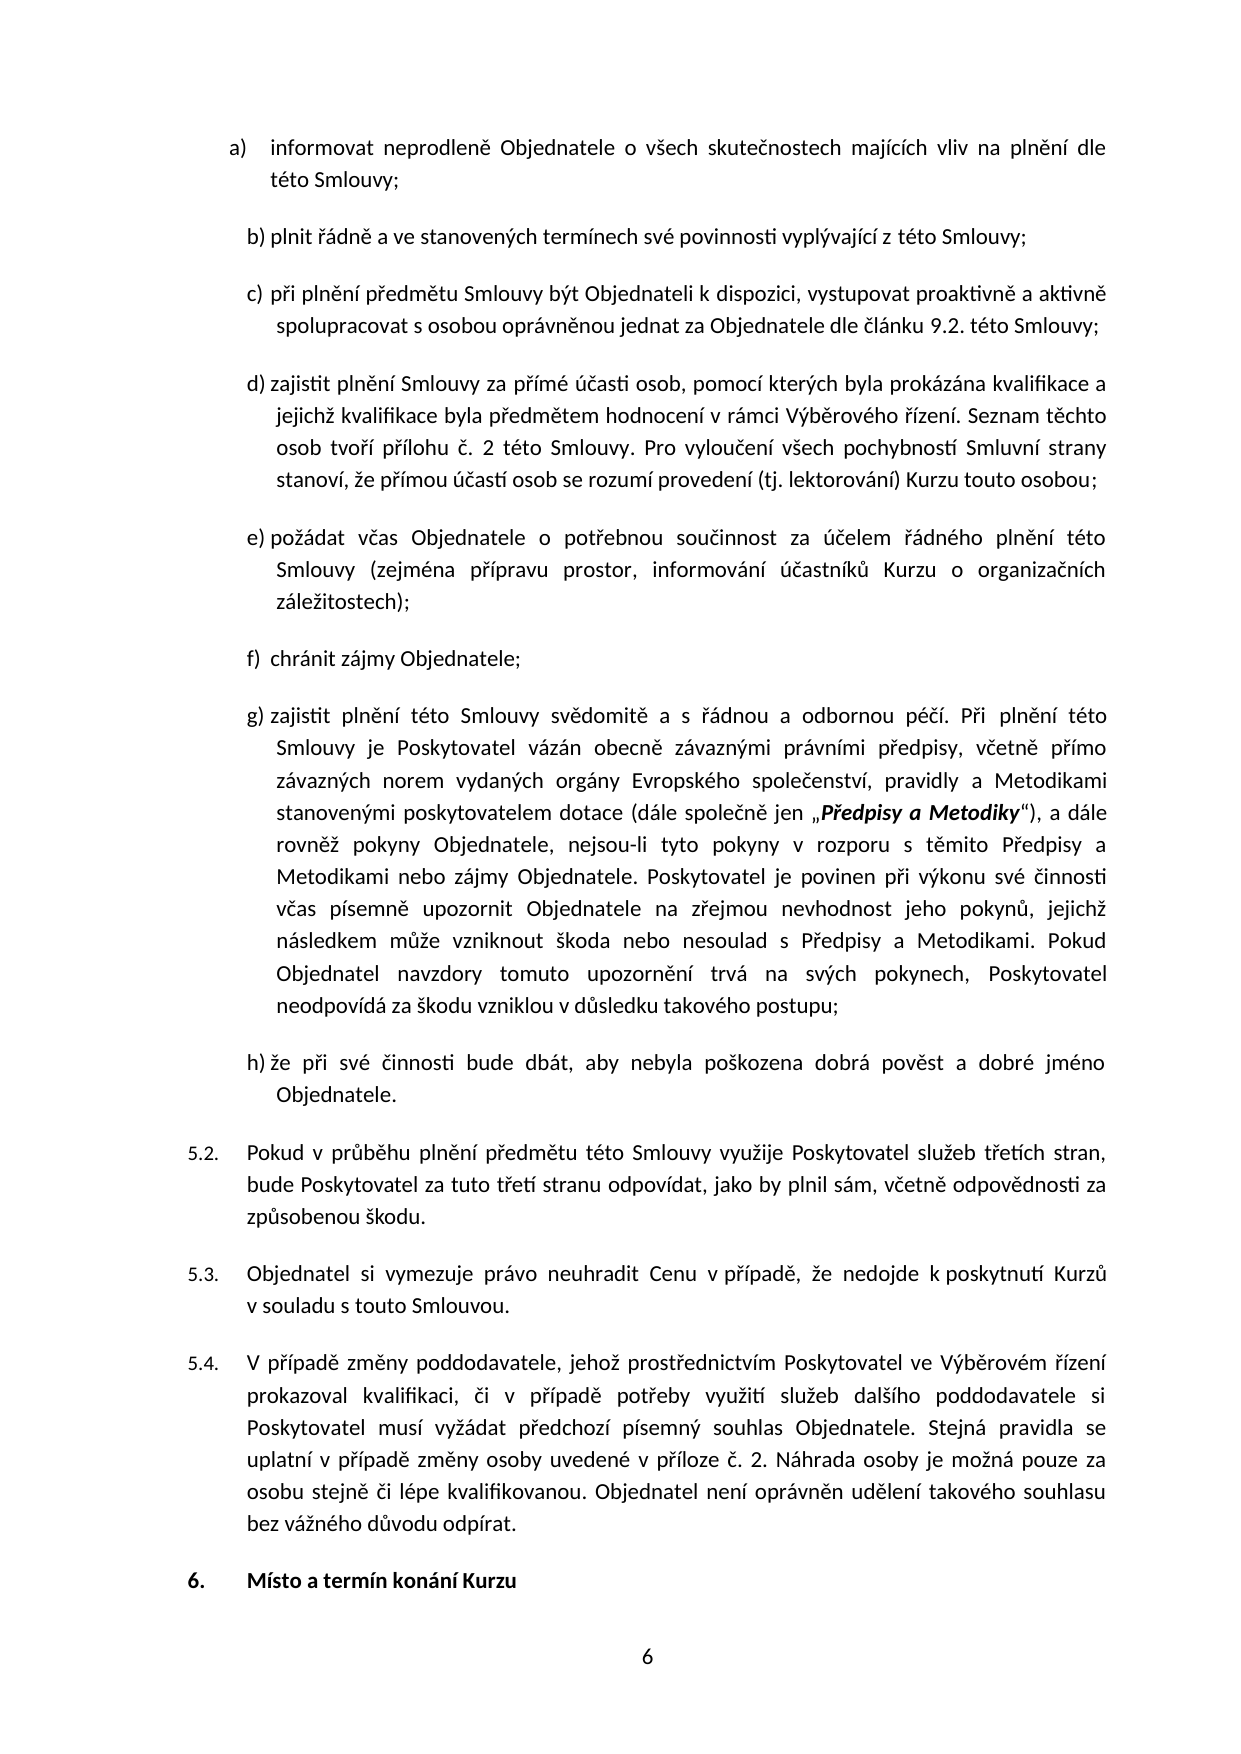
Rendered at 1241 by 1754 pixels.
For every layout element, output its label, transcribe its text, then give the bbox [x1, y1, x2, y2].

subtitle Místo a termín konání Kurzu [187, 1567, 1107, 1595]
list informovat neprodleně Objednatele o všech skutečnostech majících vliv na plnění dle této Smlouvy; [229, 133, 1107, 193]
list zajistit plnění této Smlouvy svědomitě a s řádnou a odbornou péčí. Při plnění této Smlouvy je Poskytovatel vázán obecně závaznými právními předpisy, včetně přímo závazných norem vydaných orgány Evropského společenství, pravidly a Metodikami stanovenými poskytovatelem dotace (dále společně jen „Předpisy a Metodiky“), a dále rovněž pokyny Objednatele, nejsou-li tyto pokyny v rozporu s těmito Předpisy a Metodikami nebo zájmy Objednatele. Poskytovatel je povinen při výkonu své činnosti včas písemně upozornit Objednatele na zřejmou nevhodnost jeho pokynů, jejichž následkem může vzniknout škoda nebo nesoulad s Předpisy a Metodikami. Pokud Objednatel navzdory tomuto upozornění trvá na svých pokynech, Poskytovatel neodpovídá za škodu vzniklou v důsledku takového postupu; [247, 701, 1107, 1019]
list při plnění předmětu Smlouvy být Objednateli k dispozici, vystupovat proaktivně a aktivně spolupracovat s osobou oprávněnou jednat za Objednatele dle článku 9.2. této Smlouvy; [247, 279, 1107, 340]
list požádat včas Objednatele o potřebnou součinnost za účelem řádného plnění této Smlouvy (zejména přípravu prostor, informování účastníků Kurzu o organizačních záležitostech); [247, 523, 1107, 615]
subtitle V případě změny poddodavatele, jehož prostřednictvím Poskytovatel ve Výběrovém řízení prokazoval kvalifikaci, či v případě potřeby využití služeb dalšího poddodavatele si Poskytovatel musí vyžádat předchozí písemný souhlas Objednatele. Stejná pravidla se uplatní v případě změny osoby uvedené v příloze č. 2. Náhrada osoby je možná pouze za osobu stejně či lépe kvalifikovanou. Objednatel není oprávněn udělení takového souhlasu bez vážného důvodu odpírat. [187, 1348, 1107, 1537]
list že při své činnosti bude dbát, aby nebyla poškozena dobrá pověst a dobré jméno Objednatele. [247, 1048, 1107, 1108]
list plnit řádně a ve stanovených termínech své povinnosti vyplývající z této Smlouvy; [247, 222, 1107, 250]
list chránit zájmy Objednatele; [247, 644, 1107, 672]
subtitle Pokud v průběhu plnění předmětu této Smlouvy využije Poskytovatel služeb třetích stran, bude Poskytovatel za tuto třetí stranu odpovídat, jako by plnil sám, včetně odpovědnosti za způsobenou škodu. [187, 1138, 1107, 1230]
list zajistit plnění Smlouvy za přímé účasti osob, pomocí kterých byla prokázána kvalifikace a jejichž kvalifikace byla předmětem hodnocení v rámci Výběrového řízení. Seznam těchto osob tvoří přílohu č. 2 této Smlouvy. Pro vyloučení všech pochybností Smluvní strany stanoví, že přímou účastí osob se rozumí provedení (tj. lektorování) Kurzu touto osobou; [247, 369, 1107, 493]
subtitle Objednatel si vymezuje právo neuhradit Cenu v případě, že nedojde k poskytnutí Kurzů v souladu s touto Smlouvou. [187, 1259, 1107, 1319]
